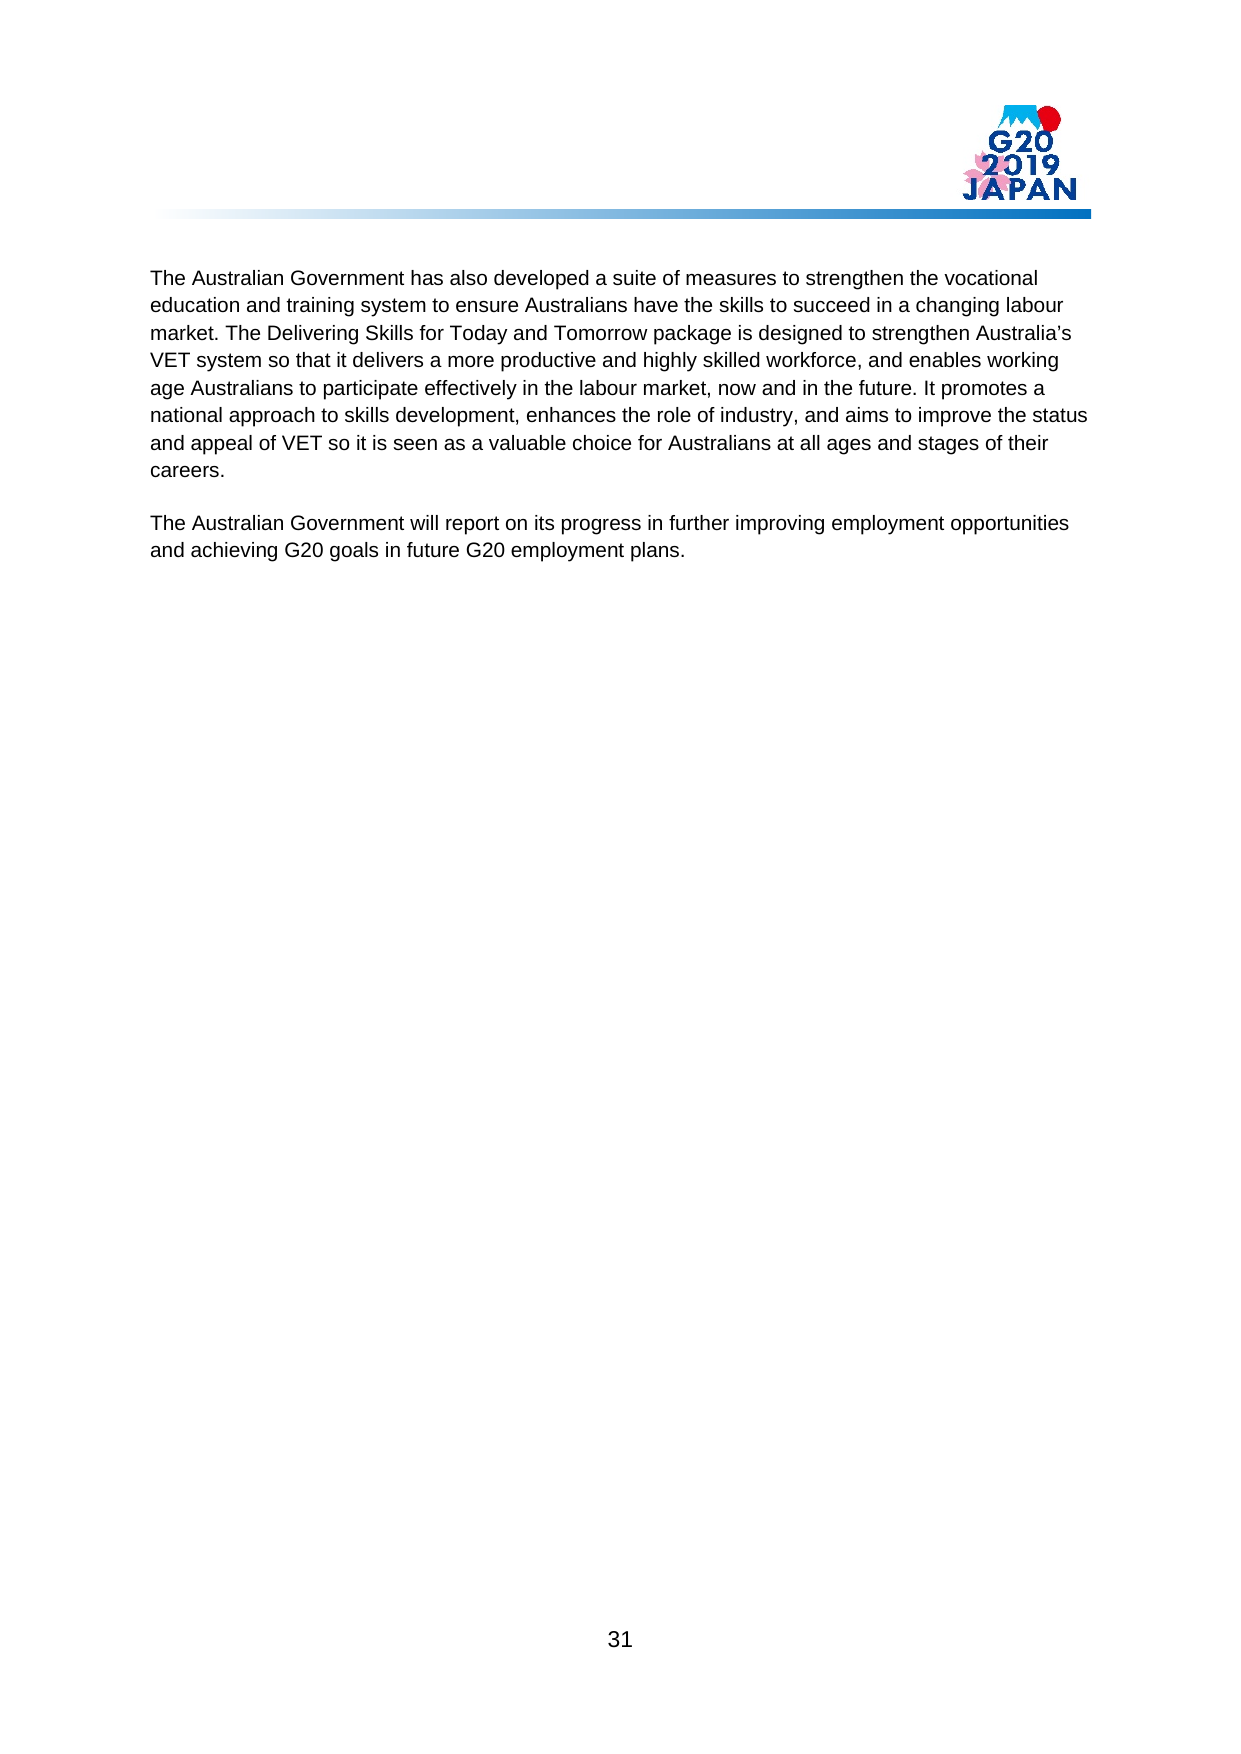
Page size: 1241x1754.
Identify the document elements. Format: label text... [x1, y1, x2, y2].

text The Australian Government will report on its progress in further improving employment opportunities and achieving G20 goals in future G20 employment plans. [150, 511, 1090, 562]
text The Australian Government has also developed a suite of measures to strengthen the vocational education and training system to ensure Australians have the skills to succeed in a changing labour market. The Delivering Skills for Today and Tomorrow package is designed to strengthen Australia’s VET system so that it delivers a more productive and highly skilled workforce, and enables working age Australians to participate effectively in the labour market, now and in the future. It promotes a national approach to skills development, enhances the role of industry, and aims to improve the status and appeal of VET so it is seen as a valuable choice for Australians at all ages and stages of their careers. [150, 266, 1090, 482]
picture [950, 105, 1091, 200]
